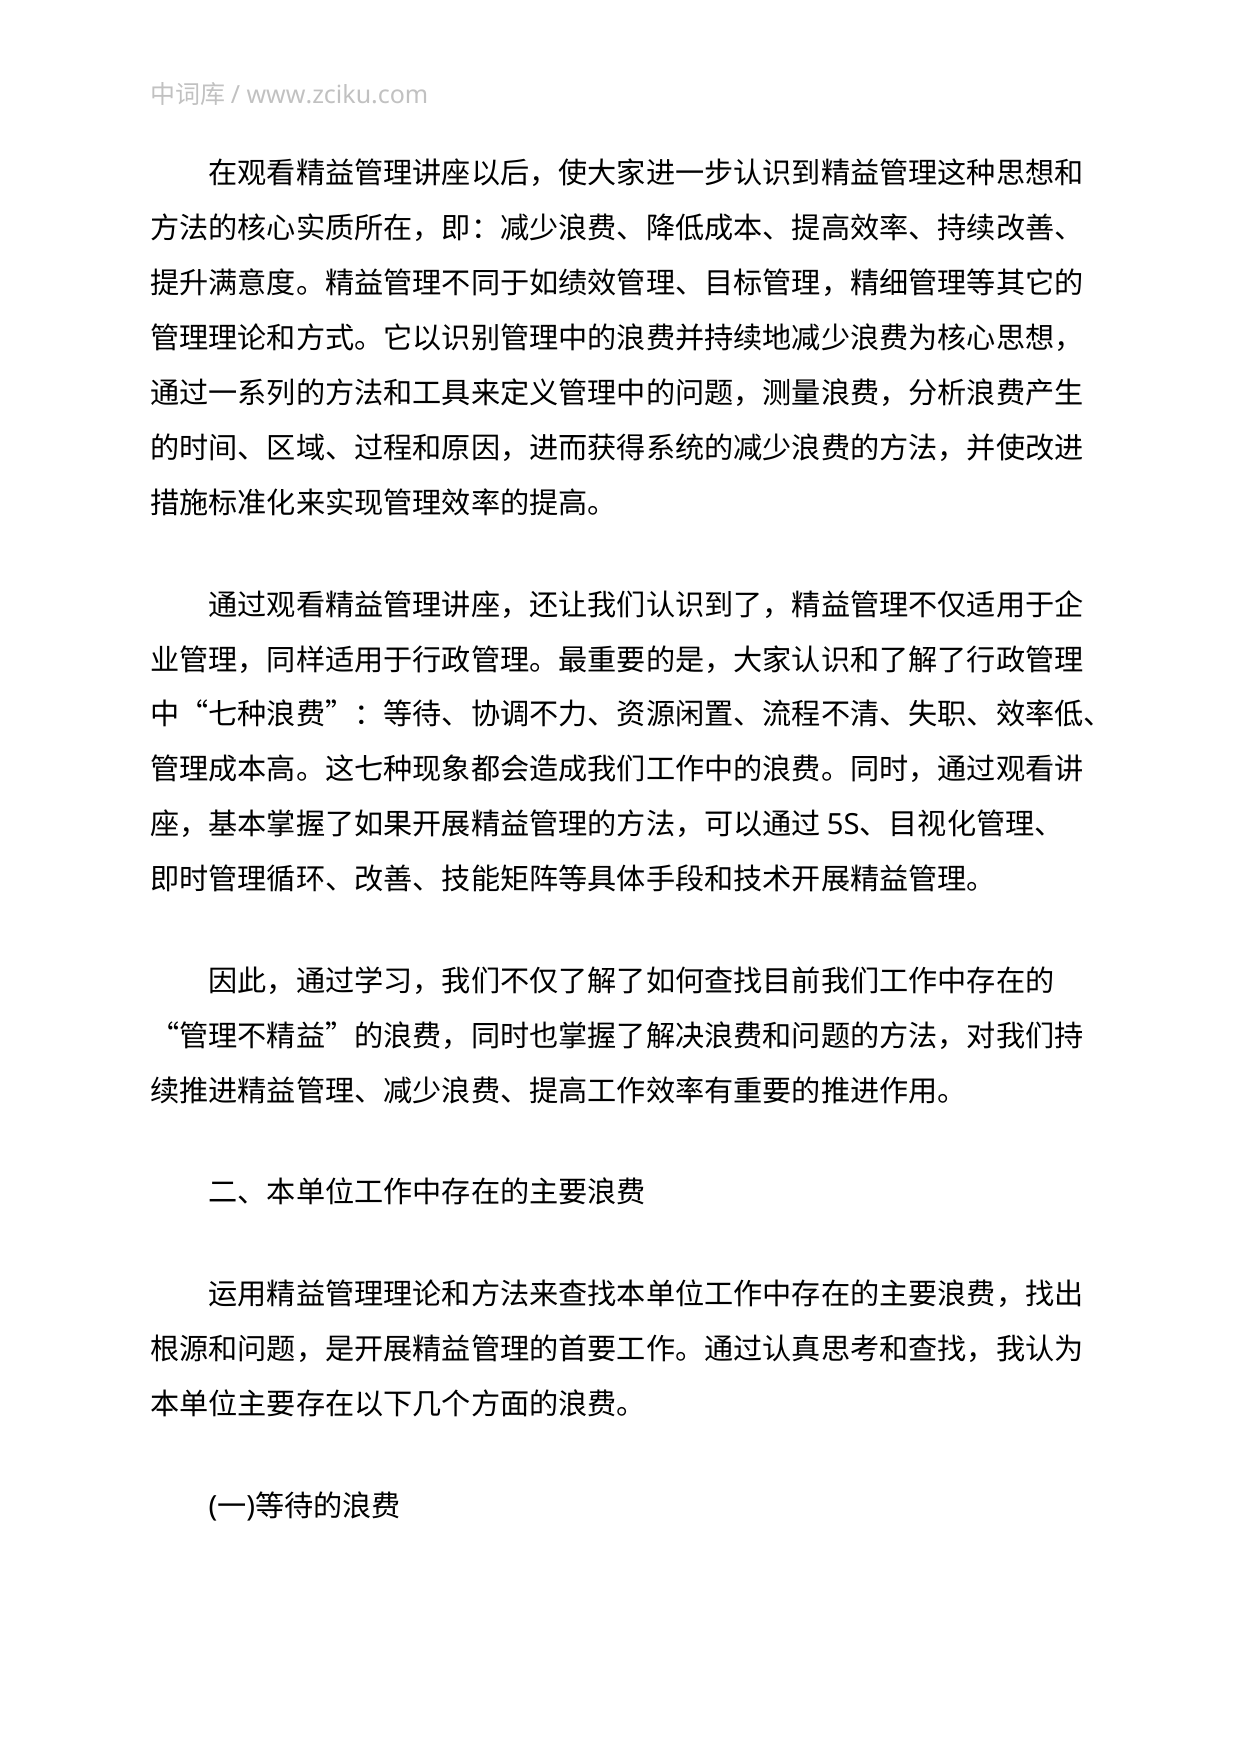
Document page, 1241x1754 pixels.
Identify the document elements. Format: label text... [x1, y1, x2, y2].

text 在观看精益管理讲座以后，使大家进一步认识到精益管理这种思想和方法的核心实质所在，即：减少浪费、降低成本、提高效率、持续改善、提升满意度。精益管理不同于如绩效管理、目标管理，精细管理等其它的管理理论和方式。它以识别管理中的浪费并持续地减少浪费为核心思想，通过一系列的方法和工具来定义管理中的问题，测量浪费，分析浪费产生的时间、区域、过程和原因，进而获得系统的减少浪费的方法，并使改进措施标准化来实现管理效率的提高。 [150, 150, 1090, 522]
text 因此，通过学习，我们不仅了解了如何查找目前我们工作中存在的“管理不精益”的浪费，同时也掌握了解决浪费和问题的方法，对我们持续推进精益管理、减少浪费、提高工作效率有重要的推进作用。 [150, 957, 1090, 1109]
text 二、本单位工作中存在的主要浪费 [150, 1169, 1090, 1211]
text 通过观看精益管理讲座，还让我们认识到了，精益管理不仅适用于企业管理，同样适用于行政管理。最重要的是，大家认识和了解了行政管理中“七种浪费”：等待、协调不力、资源闲置、流程不清、失职、效率低、管理成本高。这七种现象都会造成我们工作中的浪费。同时，通过观看讲座，基本掌握了如果开展精益管理的方法，可以通过5S、目视化管理、即时管理循环、改善、技能矩阵等具体手段和技术开展精益管理。 [150, 581, 1090, 898]
text 运用精益管理理论和方法来查找本单位工作中存在的主要浪费，找出根源和问题，是开展精益管理的首要工作。通过认真思考和查找，我认为本单位主要存在以下几个方面的浪费。 [150, 1271, 1090, 1423]
text (一)等待的浪费 [150, 1482, 1090, 1525]
